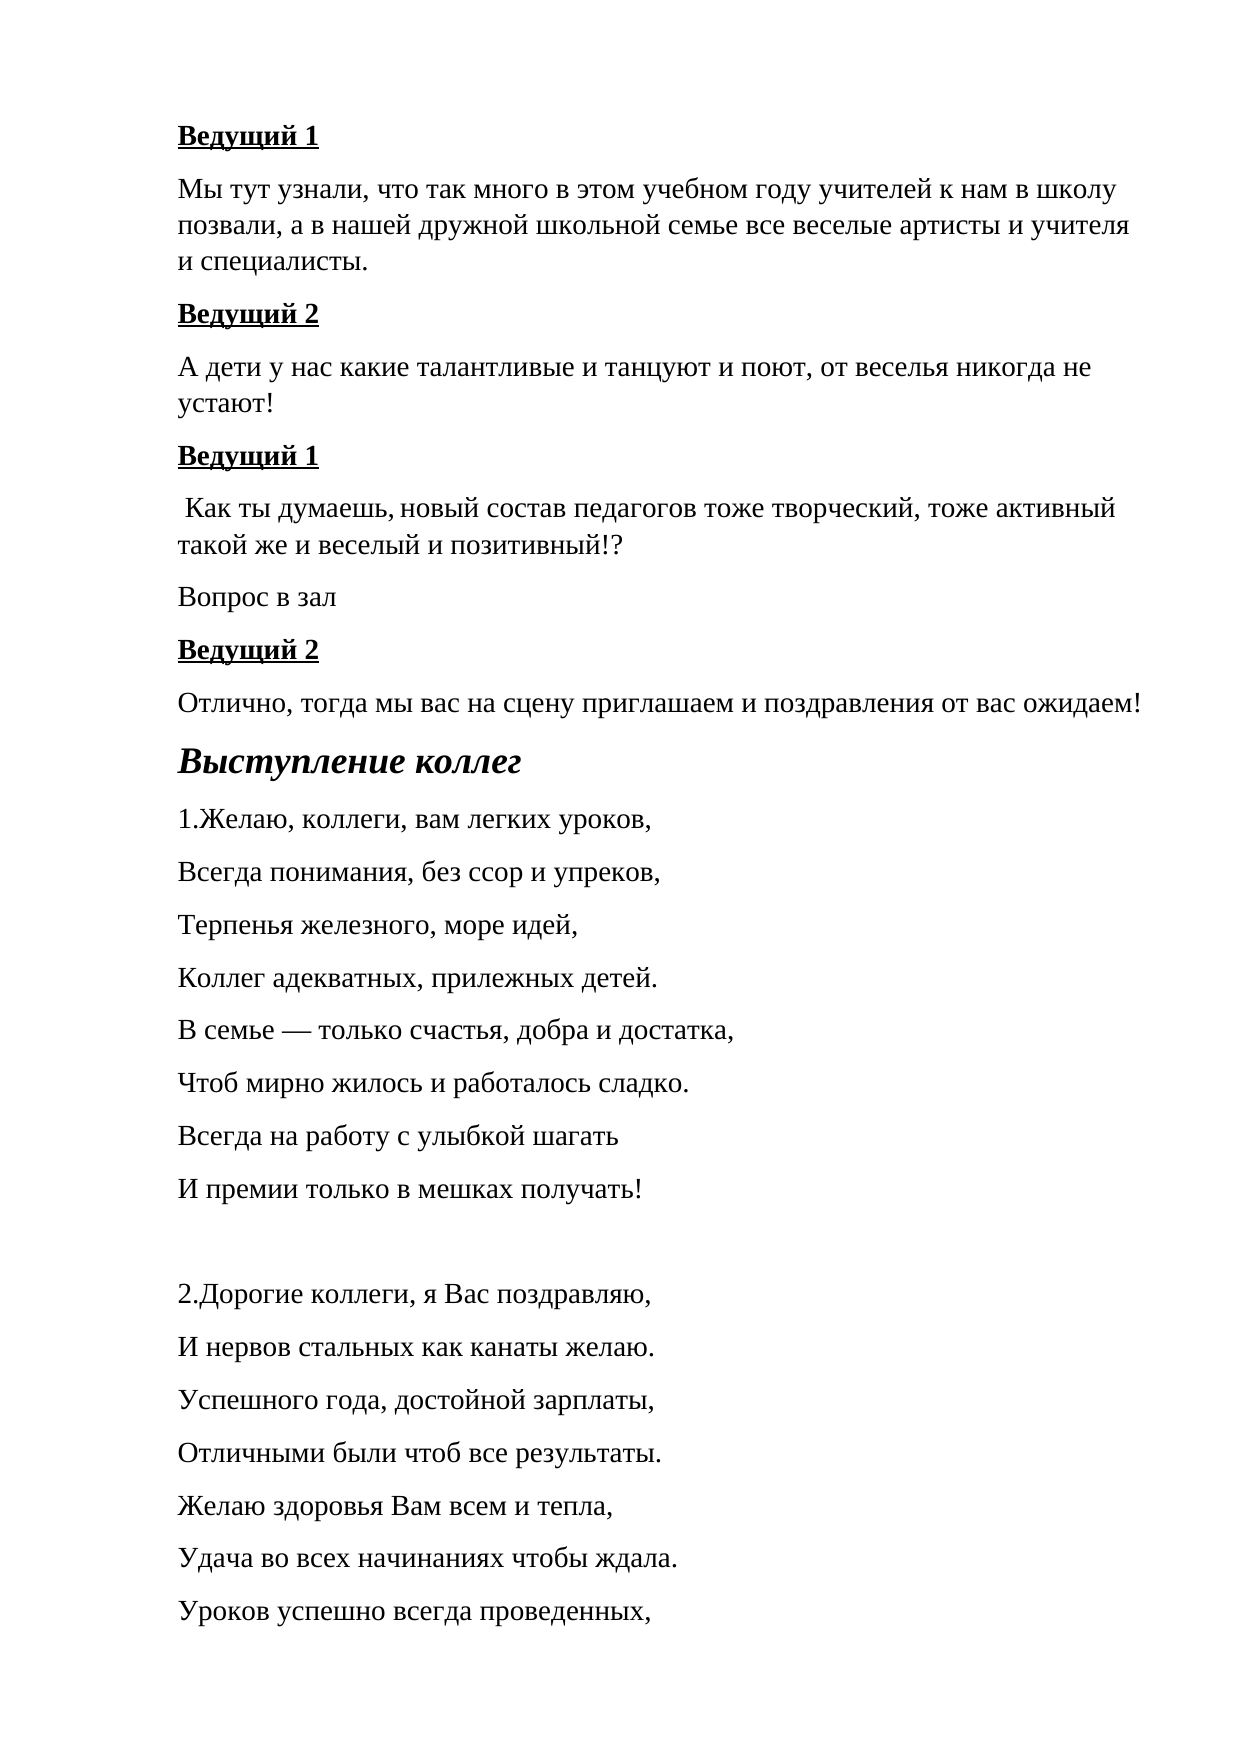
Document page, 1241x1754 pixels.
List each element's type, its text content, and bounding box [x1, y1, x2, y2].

text Удача во всех начинаниях чтобы ждала. [177, 1541, 1152, 1574]
text Уроков успешно всегда проведенных, [177, 1593, 1152, 1627]
text Ведущий 1 [177, 438, 1152, 471]
text Всегда понимания, без ссор и упреков, [177, 854, 1152, 888]
text Ведущий 1 [177, 118, 1152, 152]
text Вопрос в зал [177, 579, 1152, 613]
text И нервов стальных как канаты желаю. [177, 1329, 1152, 1363]
text Отлично, тогда мы вас на сцену приглашаем и поздравления от вас ожидаем! [177, 685, 1152, 719]
text Выступление коллег [177, 738, 1152, 781]
text 1.Желаю, коллеги, вам легких уроков, [177, 801, 1152, 835]
text Успешного года, достойной зарплаты, [177, 1382, 1152, 1416]
text А дети у нас какие талантливые и танцуют и поют, от веселья никогда не устают! [177, 349, 1152, 418]
text Мы тут узнали, что так много в этом учебном году учителей к нам в школу позвали, а в нашей дружной школьной семье все веселые артисты и учителя и специалисты. [177, 171, 1152, 277]
text Как ты думаешь, новый состав педагогов тоже творческий, тоже активный такой же и веселый и позитивный!? [177, 491, 1152, 560]
text Терпенья железного, море идей, [177, 907, 1152, 940]
text В семье — только счастья, добра и достатка, [177, 1012, 1152, 1046]
text Ведущий 2 [177, 296, 1152, 329]
text Коллег адекватных, прилежных детей. [177, 960, 1152, 993]
text Отличными были чтоб все результаты. [177, 1435, 1152, 1468]
text Ведущий 2 [177, 632, 1152, 666]
text 2.Дорогие коллеги, я Вас поздравляю, [177, 1277, 1152, 1310]
text Желаю здоровья Вам всем и тепла, [177, 1488, 1152, 1521]
text Всегда на работу с улыбкой шагать [177, 1118, 1152, 1152]
text Чтоб мирно жилось и работалось сладко. [177, 1065, 1152, 1099]
text И премии только в мешках получать! [177, 1171, 1152, 1204]
